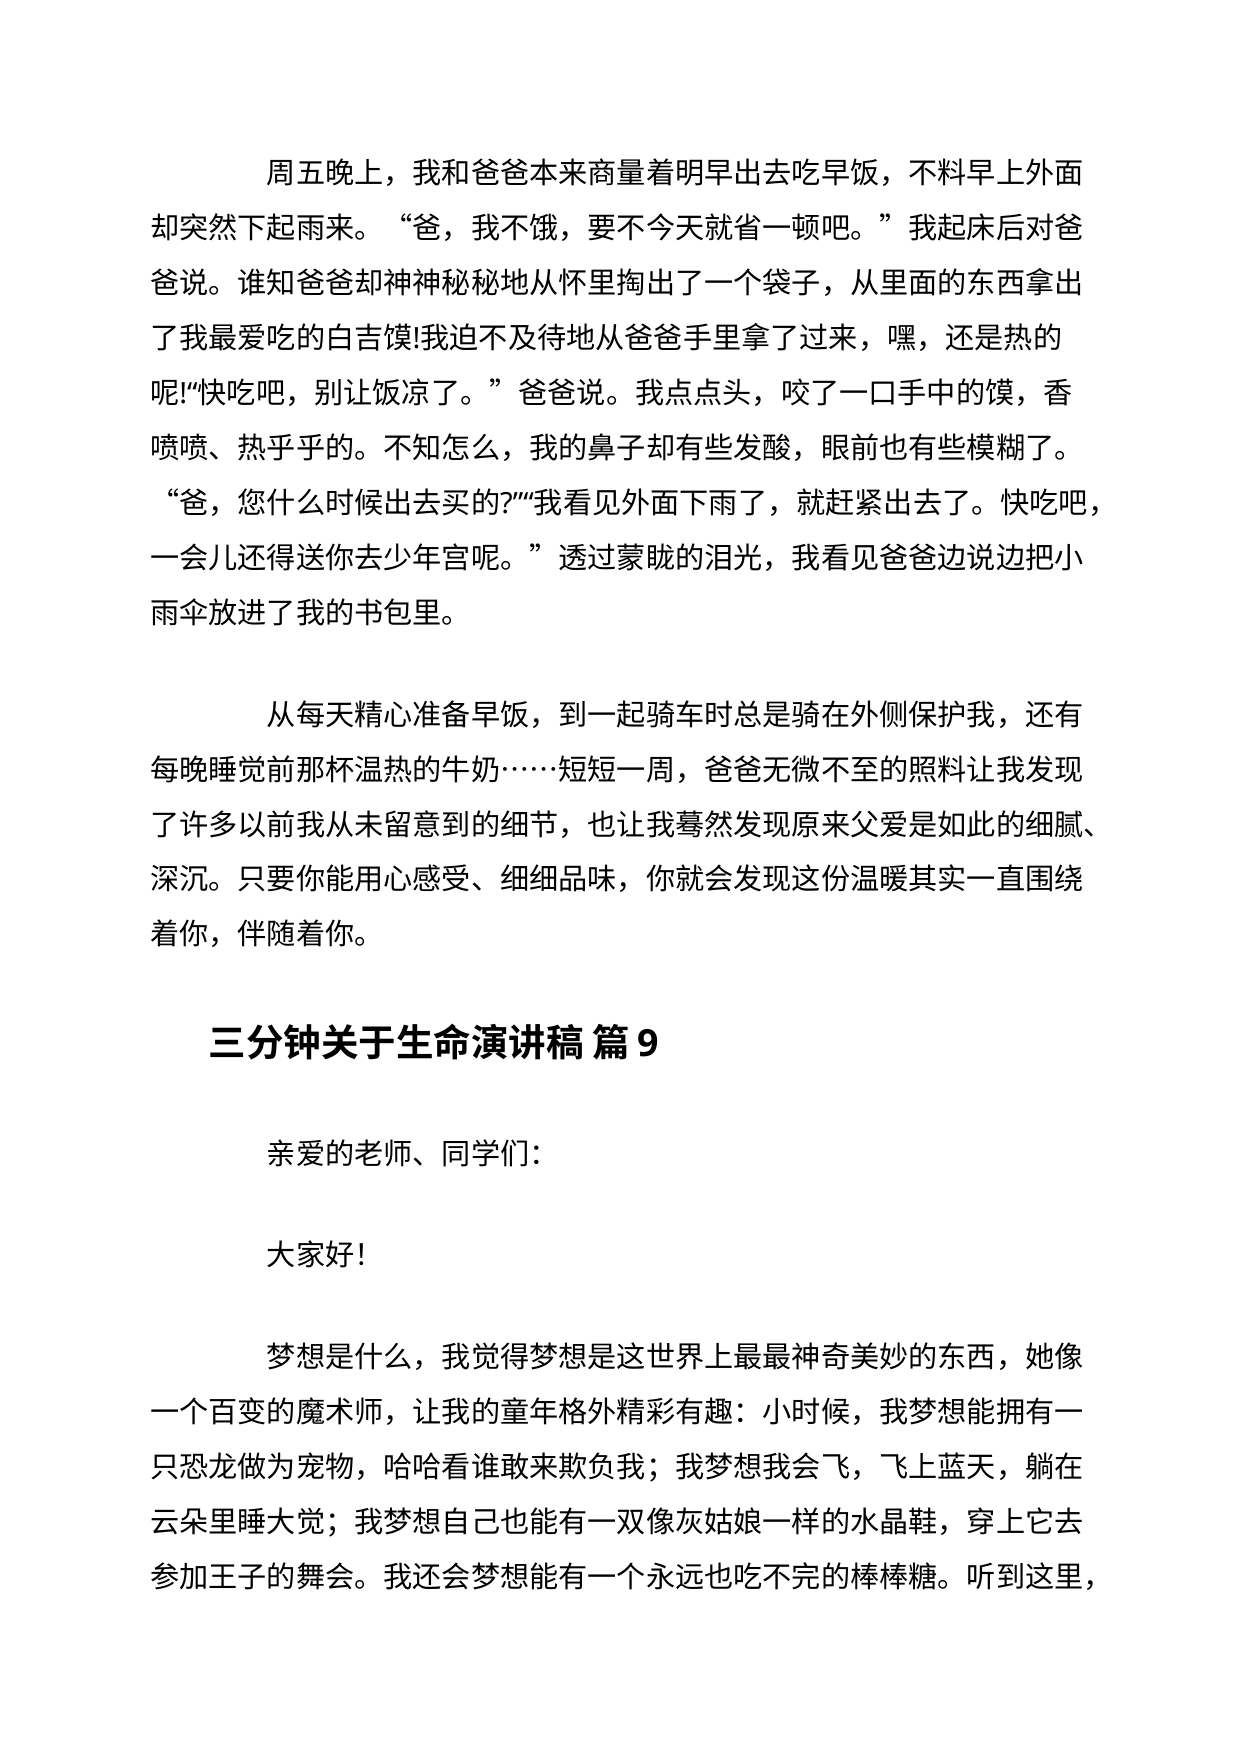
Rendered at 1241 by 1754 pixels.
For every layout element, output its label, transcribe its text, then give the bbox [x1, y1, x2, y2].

text 三分钟关于生命演讲稿 篇9 [150, 1013, 1090, 1067]
text 从每天精心准备早饭，到一起骑车时总是骑在外侧保护我，还有每晚睡觉前那杯温热的牛奶……短短一周，爸爸无微不至的照料让我发现了许多以前我从未留意到的细节，也让我蓦然发现原来父爱是如此的细腻、深沉。只要你能用心感受、细细品味，你就会发现这份温暖其实一直围绕着你，伴随着你。 [150, 691, 1090, 953]
text 大家好！ [150, 1232, 1090, 1274]
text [150, 1334, 1090, 1596]
text 亲爱的老师、同学们： [150, 1130, 1090, 1172]
text 周五晚上，我和爸爸本来商量着明早出去吃早饭，不料早上外面却突然下起雨来。“爸，我不饿，要不今天就省一顿吧。”我起床后对爸爸说。谁知爸爸却神神秘秘地从怀里掏出了一个袋子，从里面的东西拿出了我最爱吃的白吉馍!我迫不及待地从爸爸手里拿了过来，嘿，还是热的呢!“快吃吧，别让饭凉了。”爸爸说。我点点头，咬了一口手中的馍，香喷喷、热乎乎的。不知怎么，我的鼻子却有些发酸，眼前也有些模糊了。“爸，您什么时候出去买的?”“我看见外面下雨了，就赶紧出去了。快吃吧，一会儿还得送你去少年宫呢。”透过蒙眬的泪光，我看见爸爸边说边把小雨伞放进了我的书包里。 [150, 150, 1090, 632]
